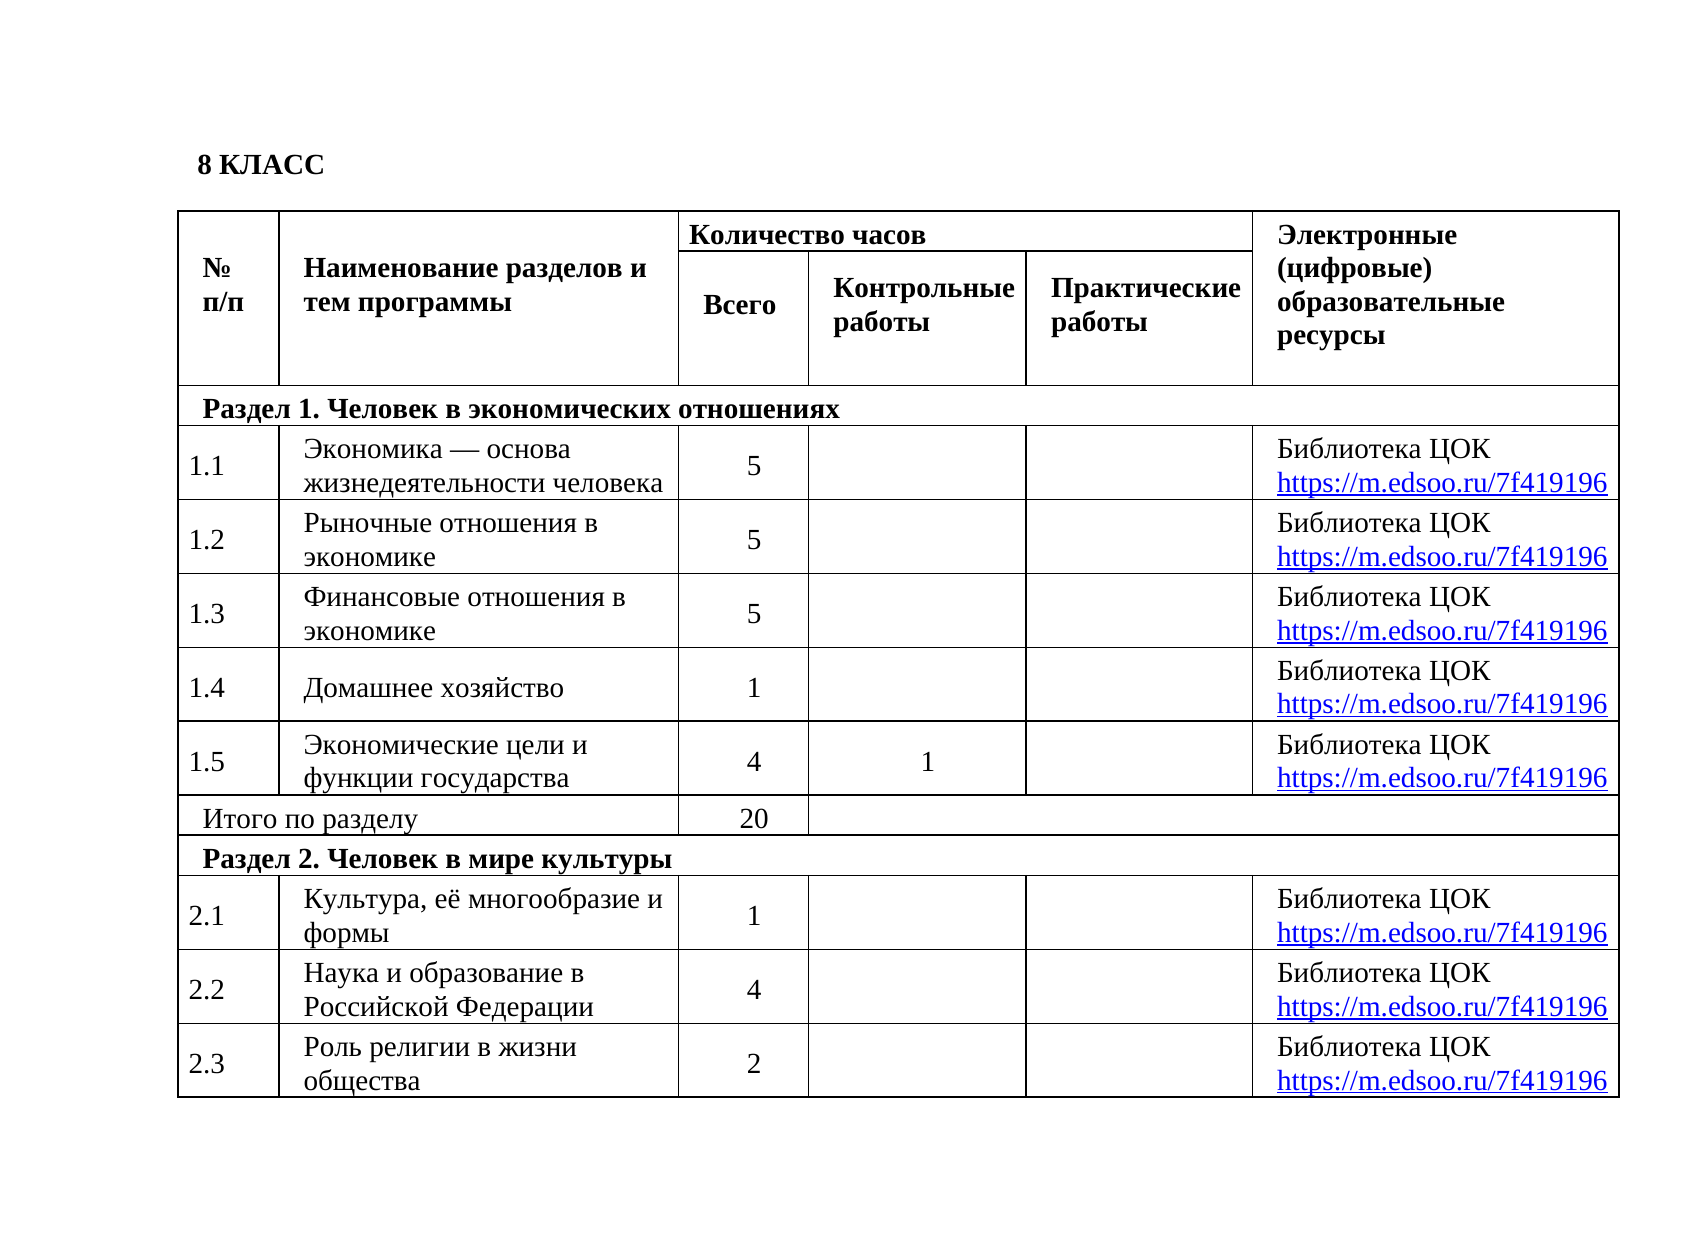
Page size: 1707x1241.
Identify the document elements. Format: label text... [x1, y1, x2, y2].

table_cell [1027, 500, 1252, 572]
table_cell 20 [679, 796, 808, 834]
table_cell 2.2 [179, 950, 278, 1022]
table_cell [1253, 950, 1618, 1022]
table_cell [809, 500, 1025, 572]
table_cell [1027, 722, 1252, 794]
table_cell Экономика — основа жизнедеятельности человека [280, 426, 678, 499]
table_cell Наука и образование в Российской Федерации [280, 950, 678, 1022]
table_cell 1.5 [179, 722, 278, 794]
table_cell Роль религии в жизни общества [280, 1024, 678, 1096]
table_header Электронные (цифровые) образовательные ресурсы [1253, 212, 1618, 384]
table_cell 1 [679, 876, 808, 948]
table_cell Экономические цели и функции государства [280, 722, 678, 794]
table_cell Библиотека ЦОК https://m.edsoo.ru/7f419196 [1253, 500, 1618, 572]
table_cell Контрольные работы [809, 252, 1025, 384]
table_cell [809, 796, 1618, 834]
table_cell 1.4 [179, 648, 278, 720]
table_cell 1.1 [179, 426, 278, 499]
table_cell Раздел 1. Человек в экономических отношениях [179, 386, 1618, 425]
table_cell 1 [809, 722, 1025, 794]
text 8 КЛАСС [190, 147, 1618, 181]
table_cell 1.3 [179, 574, 278, 646]
table_cell 5 [679, 426, 808, 499]
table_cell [1253, 1024, 1618, 1096]
table_cell [809, 648, 1025, 720]
table_header Наименование разделов и тем программы [280, 212, 678, 384]
table_header Количество часов [679, 212, 1252, 250]
table_cell Раздел 2. Человек в мире культуры [179, 836, 1618, 875]
table_cell 4 [679, 722, 808, 794]
table_cell Практические работы [1027, 252, 1252, 384]
table_cell Всего [679, 252, 808, 384]
table_cell [1027, 574, 1252, 646]
table_cell [1027, 1024, 1252, 1096]
table_cell 2.1 [179, 876, 278, 948]
table_cell Библиотека ЦОК https://m.edsoo.ru/7f419196 [1253, 876, 1618, 948]
table_cell Итого по разделу [179, 796, 678, 834]
table_cell [809, 426, 1025, 499]
table_cell [1027, 648, 1252, 720]
table_cell Рыночные отношения в экономике [280, 500, 678, 572]
table_cell 5 [679, 500, 808, 572]
table_cell Библиотека ЦОК https://m.edsoo.ru/7f419196 [1253, 426, 1618, 499]
table_cell 2.3 [179, 1024, 278, 1096]
table_cell 5 [679, 574, 808, 646]
table_cell Финансовые отношения в экономике [280, 574, 678, 646]
table_cell Домашнее хозяйство [280, 648, 678, 720]
table_cell 1.2 [179, 500, 278, 572]
table_cell Библиотека ЦОК https://m.edsoo.ru/7f419196 [1253, 722, 1618, 794]
table_cell Культура, её многообразие и формы [280, 876, 678, 948]
table_cell Библиотека ЦОК https://m.edsoo.ru/7f419196 [1253, 648, 1618, 720]
table_cell [809, 876, 1025, 948]
table_cell [1027, 876, 1252, 948]
table_cell Библиотека ЦОК https://m.edsoo.ru/7f419196 [1253, 574, 1618, 646]
table_cell 1 [679, 648, 808, 720]
table_cell [809, 1024, 1025, 1096]
table_cell [809, 574, 1025, 646]
table_cell [809, 950, 1025, 1022]
table_header № п/п [179, 212, 278, 384]
table_cell 2 [679, 1024, 808, 1096]
table_cell [1027, 426, 1252, 499]
table_cell [1027, 950, 1252, 1022]
table_cell 4 [679, 950, 808, 1022]
